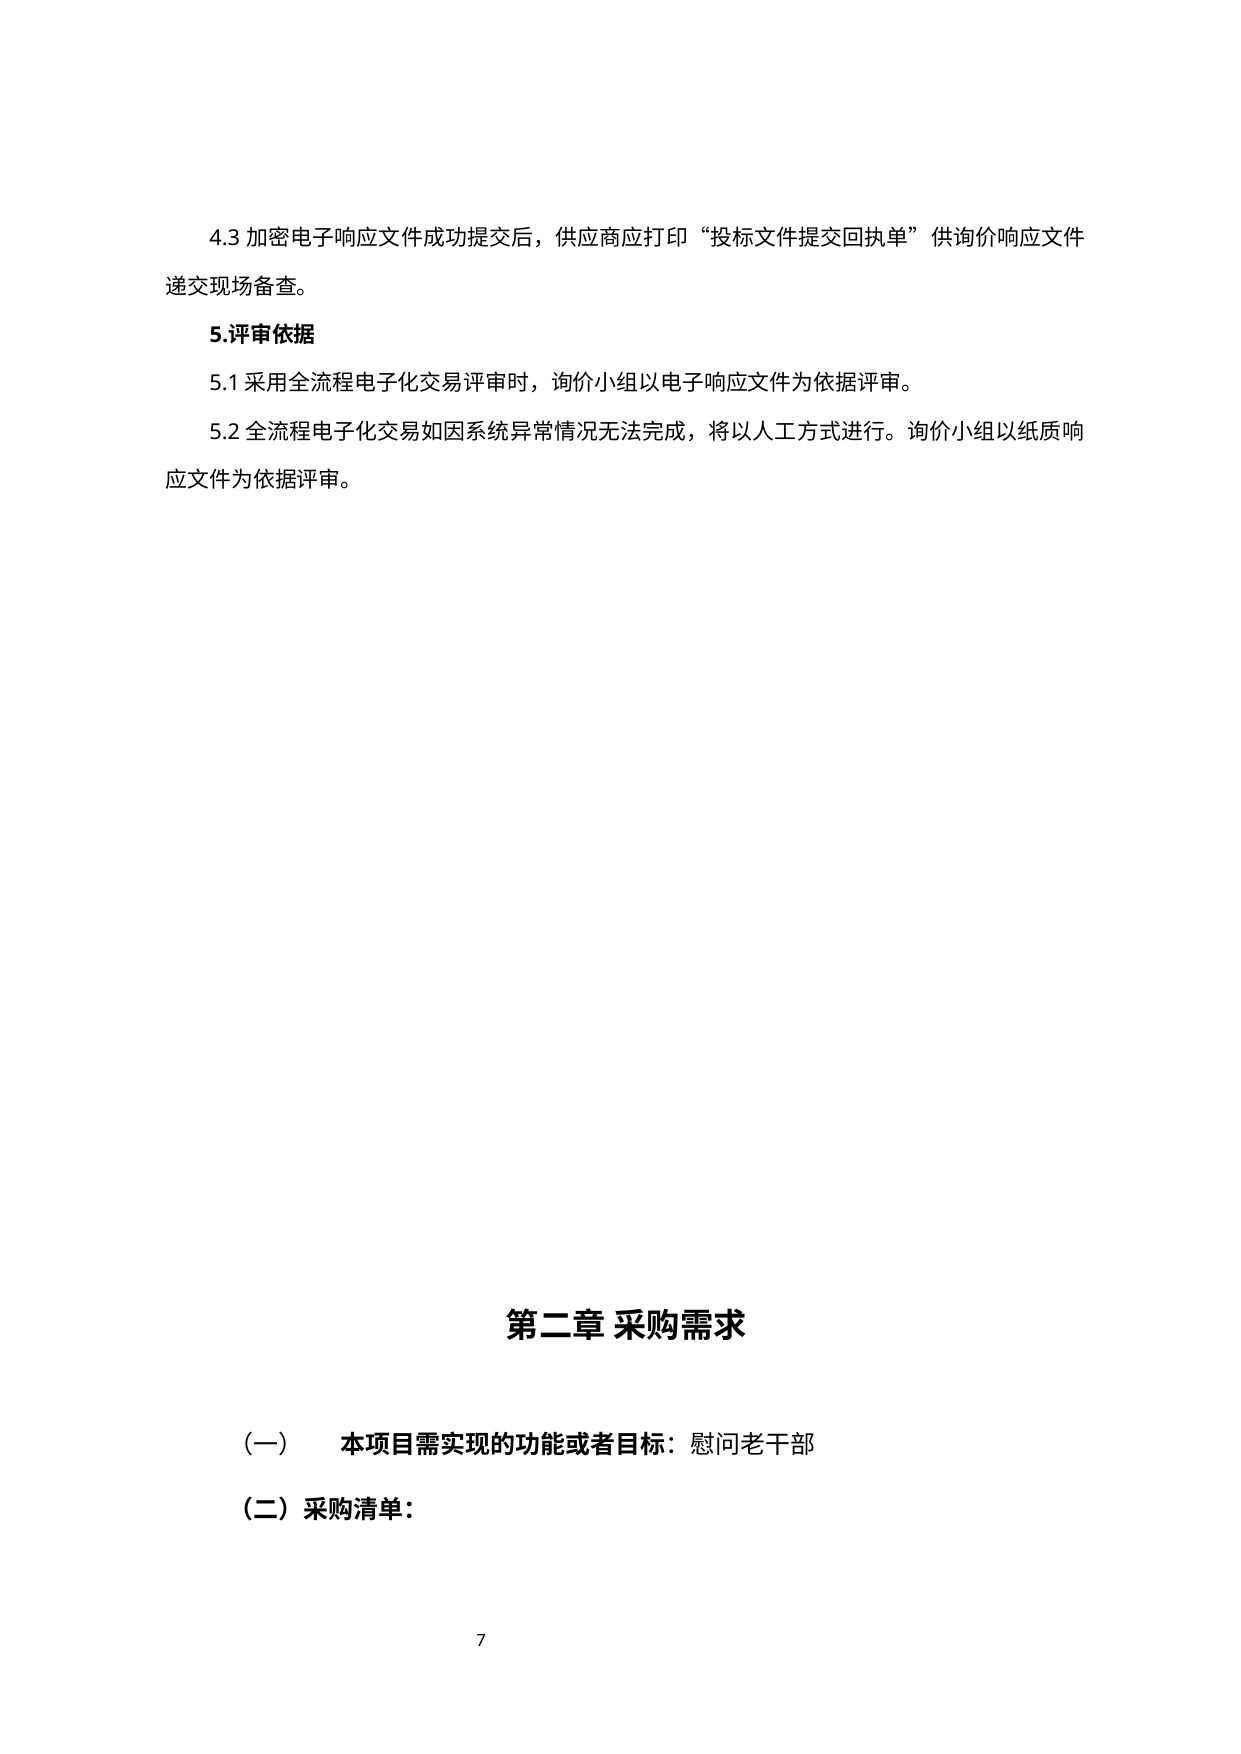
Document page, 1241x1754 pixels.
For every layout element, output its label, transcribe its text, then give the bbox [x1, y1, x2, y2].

text 5.1采用全流程电子化交易评审时，询价小组以电子响应文件为依据评审。 [165, 365, 1087, 397]
list 采购清单： [165, 1476, 1087, 1541]
text 4.3 加密电子响应文件成功提交后，供应商应打印“投标文件提交回执单”供询价响应文件递交现场备查。 [165, 219, 1087, 301]
list 本项目需实现的功能或者目标：慰问老干部 [228, 1411, 1087, 1476]
list 采购需求 [165, 1290, 1087, 1355]
text 5.2全流程电子化交易如因系统异常情况无法完成，将以人工方式进行。询价小组以纸质响应文件为依据评审。 [165, 413, 1087, 494]
text 5.评审依据 [165, 317, 1087, 349]
